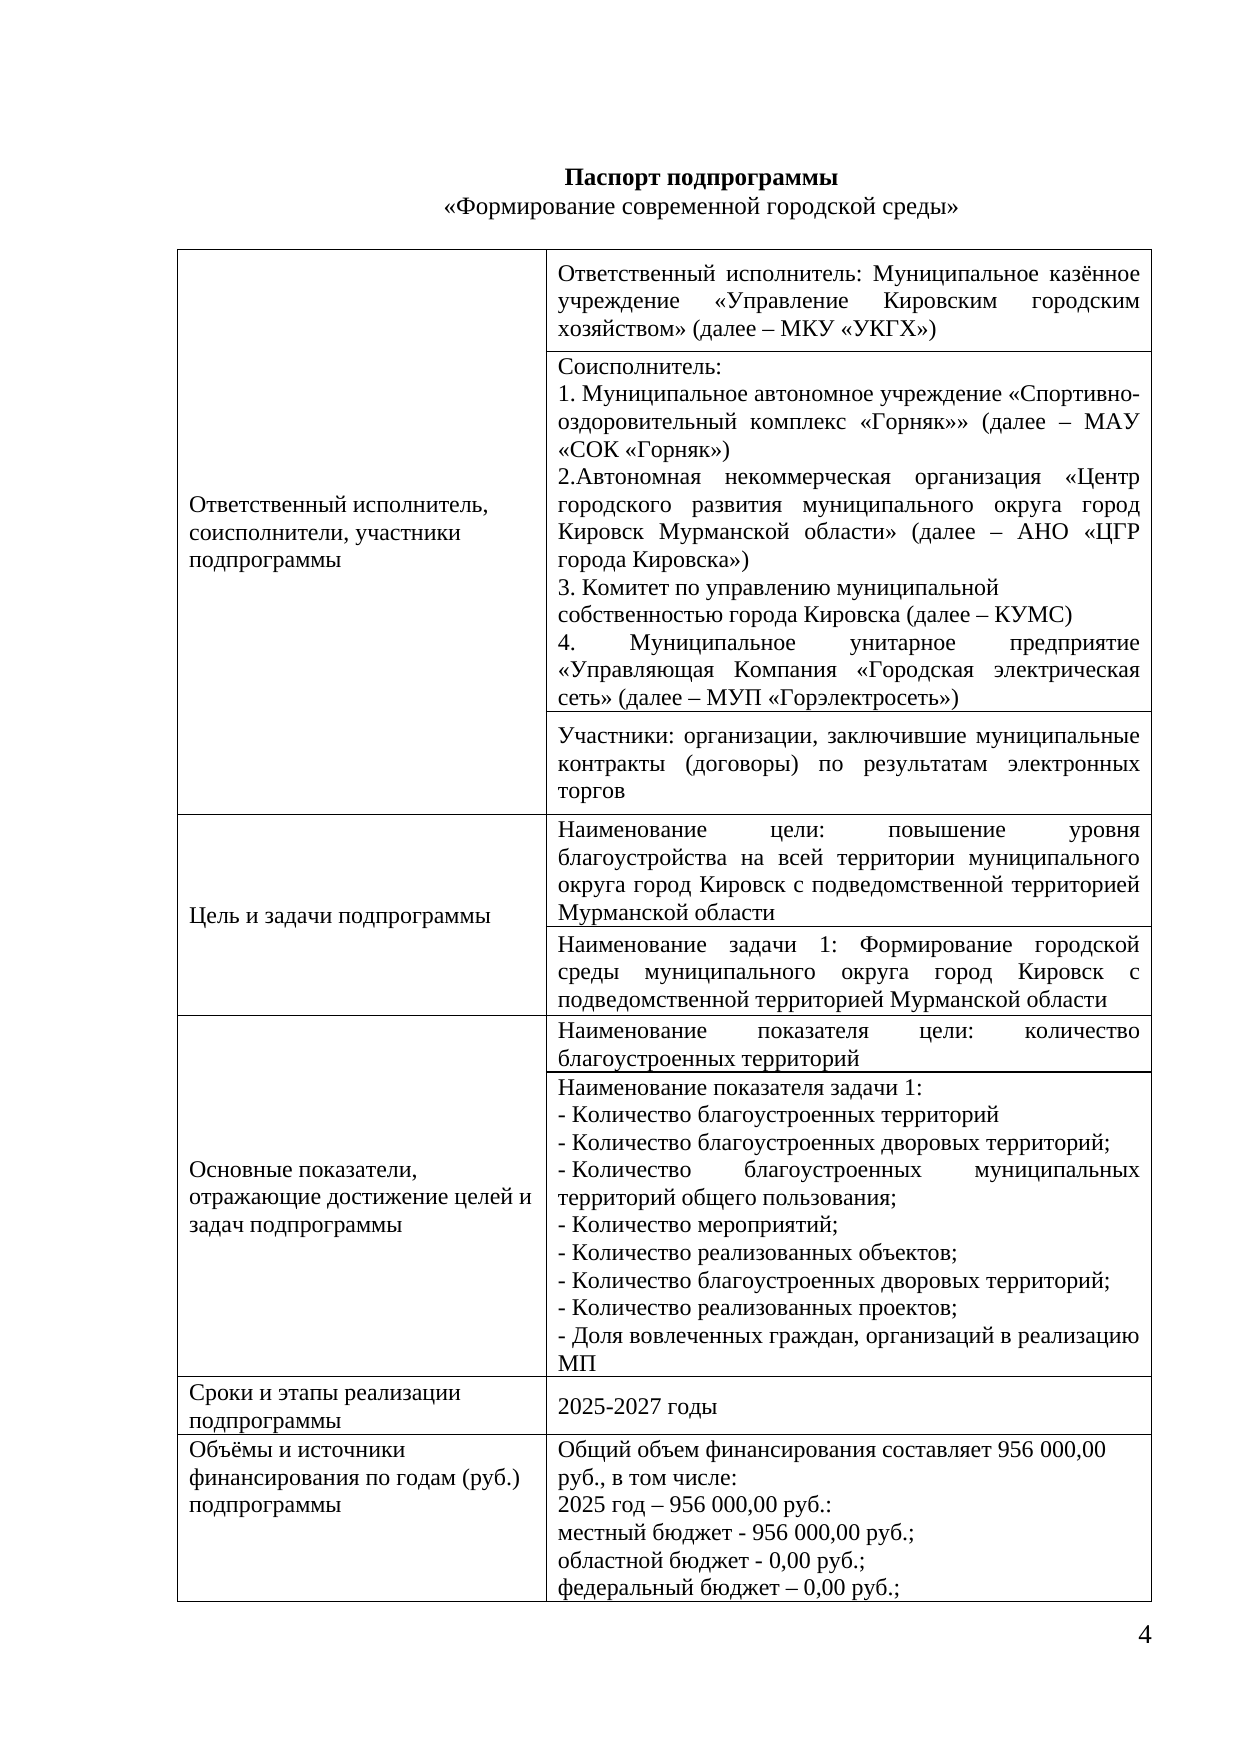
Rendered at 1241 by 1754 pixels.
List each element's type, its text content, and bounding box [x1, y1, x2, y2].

table_cell Соисполнитель: 1. Муниципальное автономное учреждение «Спортивно-оздоровительный комплекс «Горняк»» (далее – МАУ «СОК «Горняк») 2.Автономная некоммерческая организация «Центр городского развития муниципального округа город Кировск Мурманской области» (далее – АНО «ЦГР города Кировска») 3. Комитет по управлению муниципальной собственностью города Кировска (далее – КУМС) 4. Муниципальное унитарное предприятие «Управляющая Компания «Городская электрическая сеть» (далее – МУП «Горэлектросеть») [547, 352, 1151, 711]
table_cell Наименование задачи 1: Формирование городской среды муниципального округа город Кировск с подведомственной территорией Мурманской области [547, 927, 1151, 1015]
table_cell Основные показатели, отражающие достижение целей и задач подпрограммы [178, 1016, 546, 1376]
table_cell Наименование показателя цели: количество благоустроенных территорий [547, 1016, 1151, 1071]
table_cell Участники: организации, заключившие муниципальные контракты (договоры) по результатам электронных торгов [547, 712, 1151, 814]
table_cell Наименование показателя задачи 1: - Количество благоустроенных территорий - Количество благоустроенных дворовых территорий; - Количество благоустроенных муниципальных территорий общего пользования; - Количество мероприятий; - Количество реализованных объектов; - Количество благоустроенных дворовых территорий; - Количество реализованных проектов; - Доля вовлеченных граждан, организаций в реализацию МП [547, 1073, 1151, 1376]
table_cell Цель и задачи подпрограммы [178, 815, 546, 1015]
table_cell 2025-2027 годы [547, 1377, 1151, 1434]
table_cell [547, 1435, 1151, 1601]
table_header Ответственный исполнитель, соисполнители, участники подпрограммы [178, 250, 546, 814]
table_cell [178, 1435, 546, 1601]
table_cell Сроки и этапы реализации подпрограммы [178, 1377, 546, 1434]
text Паспорт подпрограммы [177, 162, 1152, 191]
table_header Ответственный исполнитель: Муниципальное казённое учреждение «Управление Кировским городским хозяйством» (далее – МКУ «УКГХ») [547, 250, 1151, 351]
table_cell Наименование цели: повышение уровня благоустройства на всей территории муниципального округа город Кировск с подведомственной территорией Мурманской области [547, 815, 1151, 926]
text «Формирование современной городской среды» [177, 191, 1152, 220]
